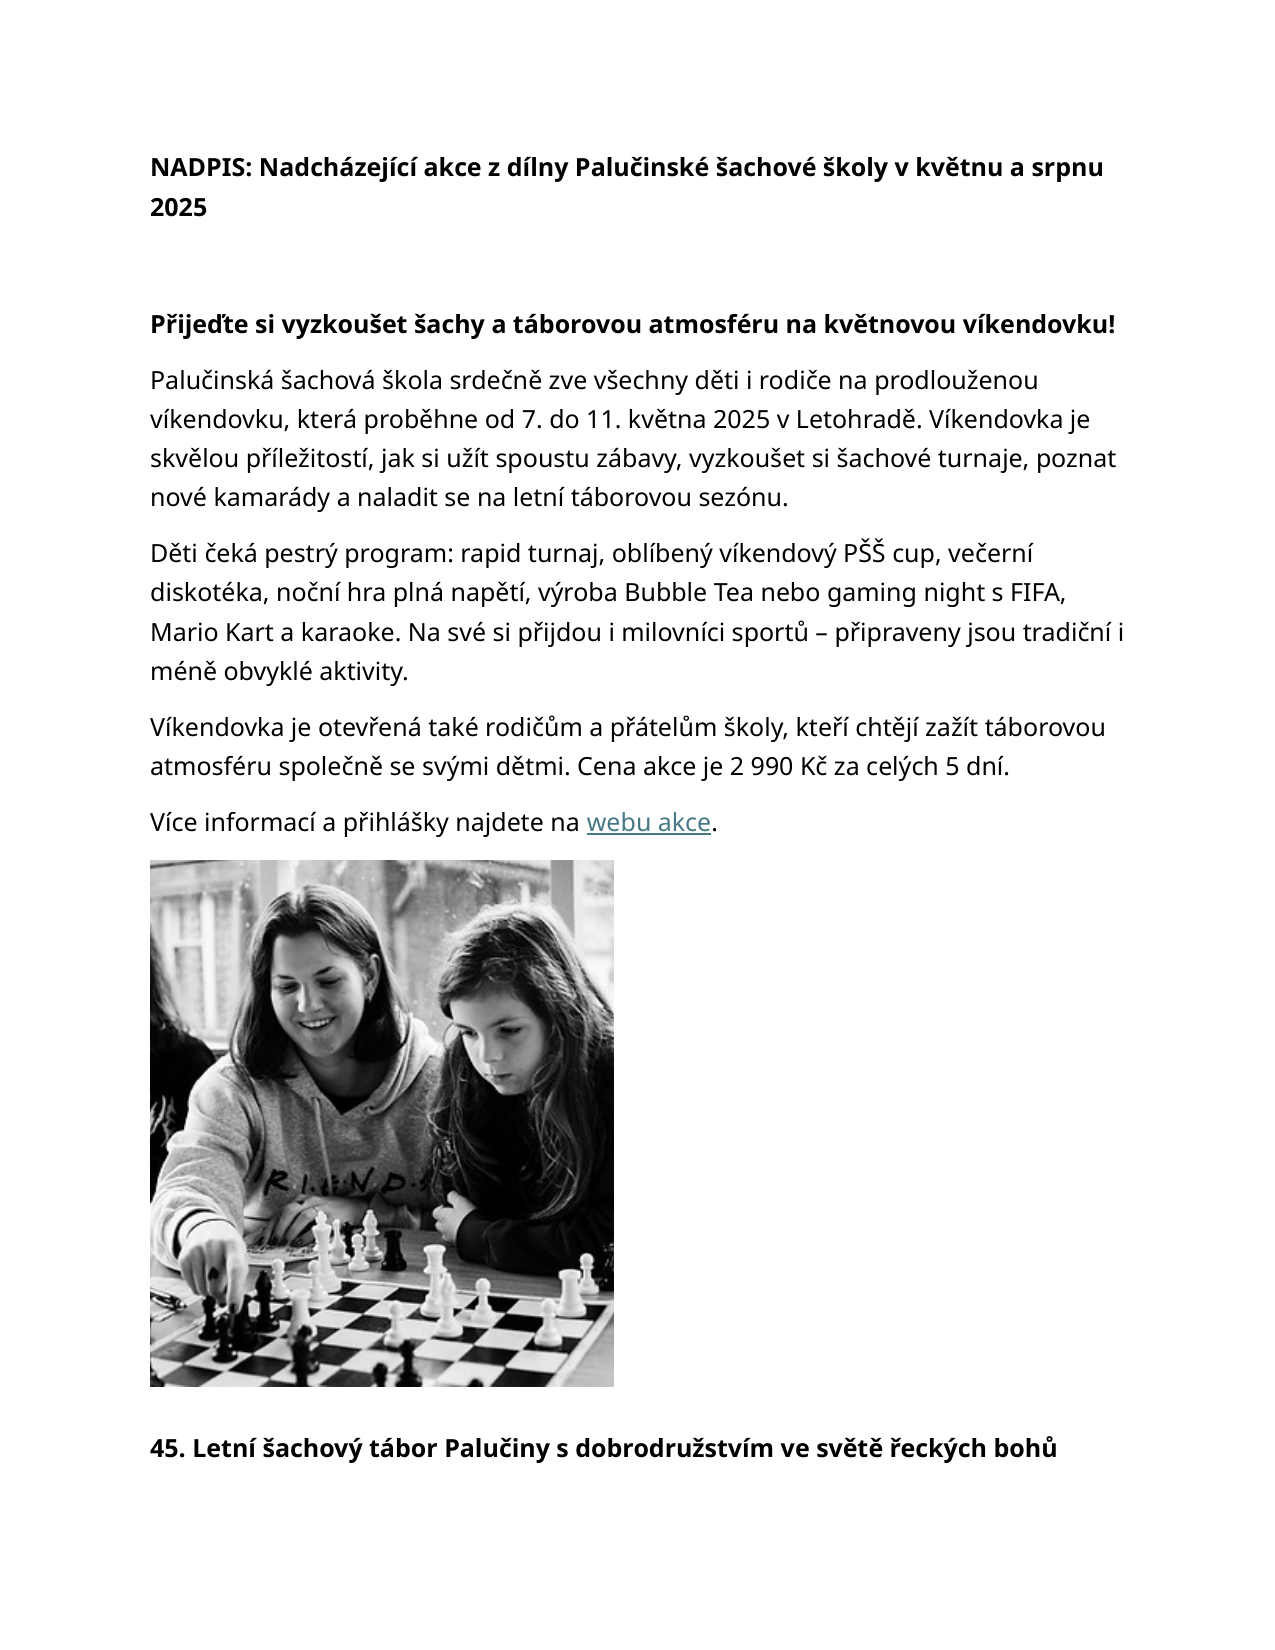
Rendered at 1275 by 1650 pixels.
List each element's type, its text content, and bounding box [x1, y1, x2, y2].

text NADPIS: Nadcházející akce z dílny Palučinské šachové školy v květnu a srpnu 2025 Přijeďte si vyzkoušet šachy a táborovou atmosféru na květnovou víkendovku! [150, 150, 1125, 341]
text Víkendovka je otevřená také rodičům a přátelům školy, kteří chtějí zažít táborovou atmosféru společně se svými dětmi. Cena akce je 2 990 Kč za celých 5 dní. [150, 709, 1125, 782]
text Více informací a přihlášky najdete na webu akce. [150, 804, 1125, 838]
picture [150, 860, 614, 1387]
text Palučinská šachová škola srdečně zve všechny děti i rodiče na prodlouženou víkendovku, která proběhne od 7. do 11. května 2025 v Letohradě. Víkendovka je skvělou příležitostí, jak si užít spoustu zábavy, vyzkoušet si šachové turnaje, poznat nové kamarády a naladit se na letní táborovou sezónu. [150, 362, 1125, 514]
text Děti čeká pestrý program: rapid turnaj, oblíbený víkendový PŠŠ cup, večerní diskotéka, noční hra plná napětí, výroba Bubble Tea nebo gaming night s FIFA, Mario Kart a karaoke. Na své si přijdou i milovníci sportů – připraveny jsou tradiční i méně obvyklé aktivity. [150, 536, 1125, 687]
